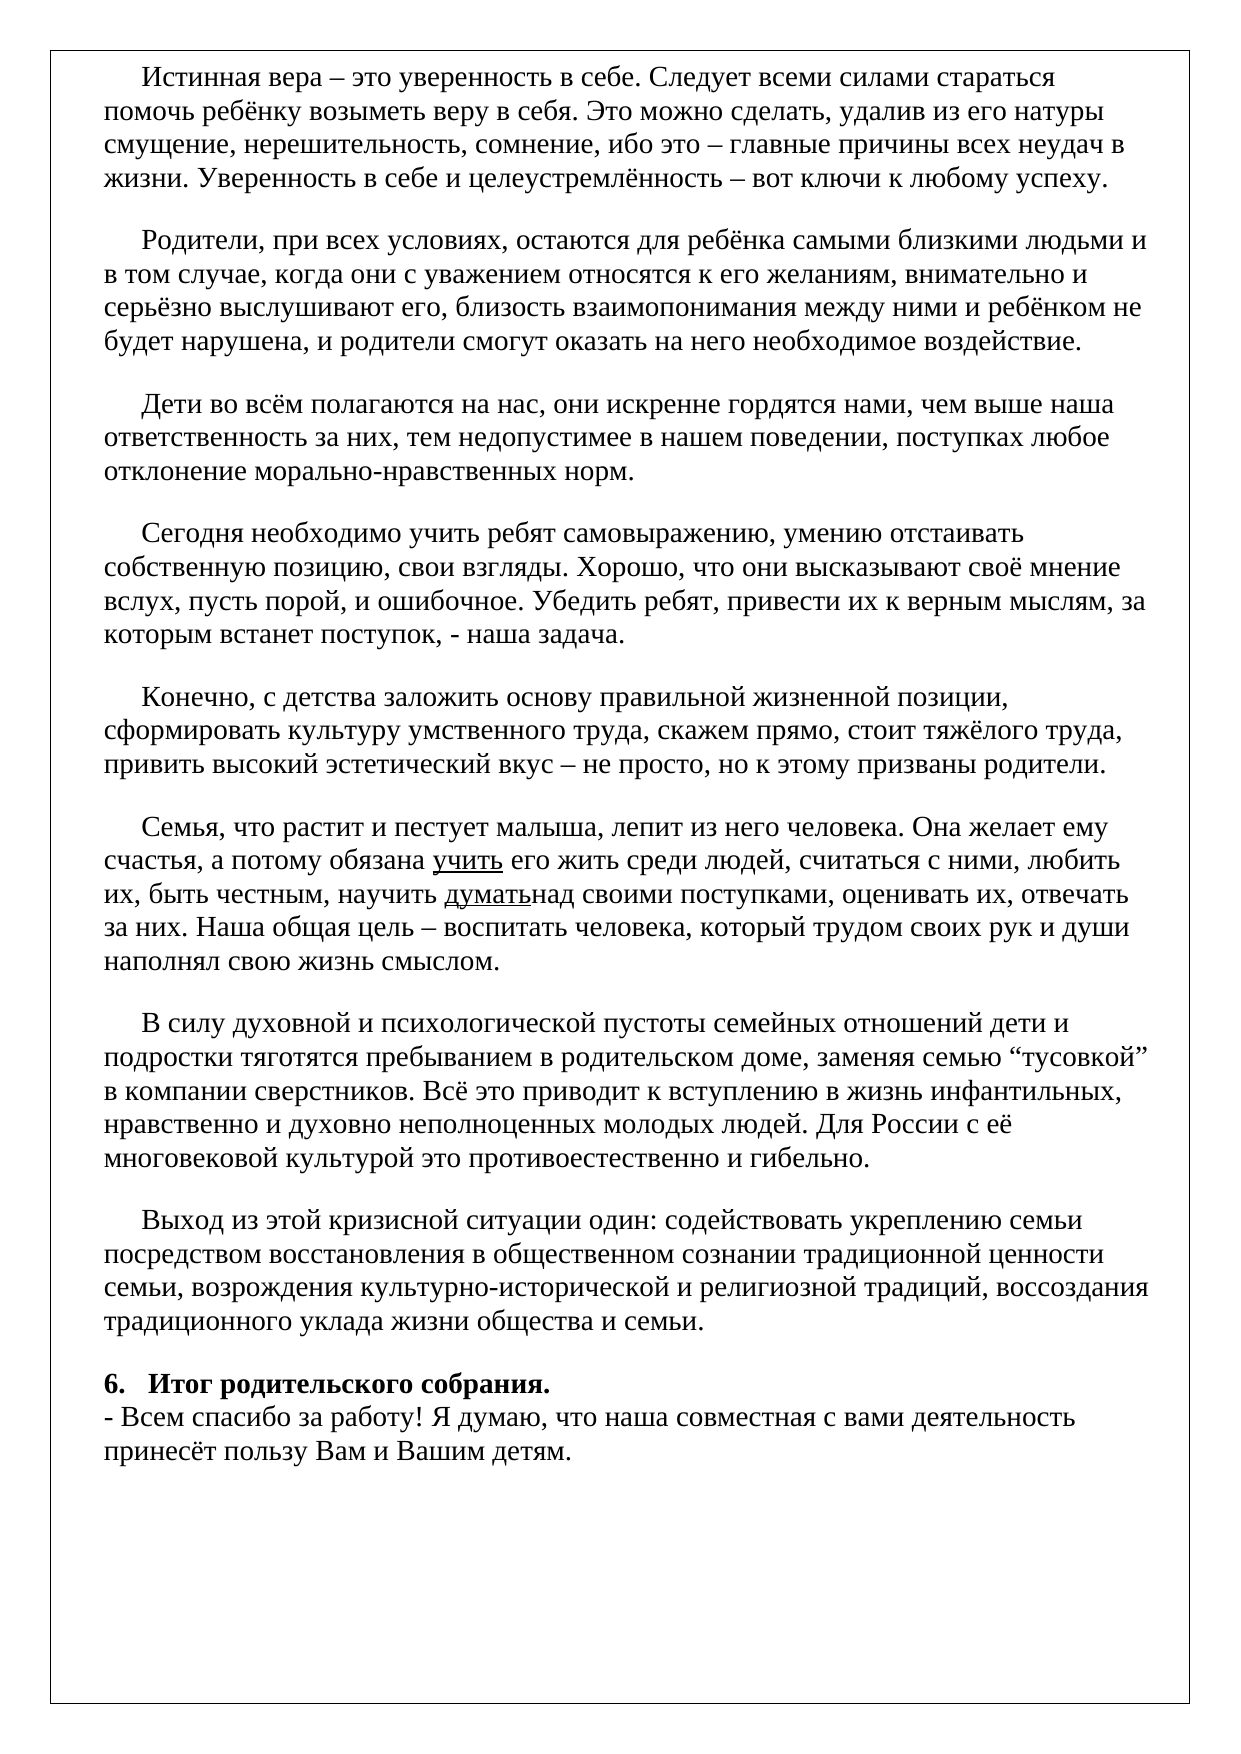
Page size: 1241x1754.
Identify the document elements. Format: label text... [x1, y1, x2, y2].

text Сегодня необходимо учить ребят самовыражению, умению отстаивать собственную позицию, свои взгляды. Хорошо, что они высказывают своё мнение вслух, пусть порой, и ошибочное. Убедить ребят, привести их к верным мыслям, за которым встанет поступок, - наша задача. [103, 516, 1152, 650]
text Семья, что растит и пестует малыша, лепит из него человека. Она желает ему счастья, а потому обязана учить его жить среди людей, считаться с ними, любить их, быть честным, научить думатьнад своими поступками, оценивать их, отвечать за них. Наша общая цель – воспитать человека, который трудом своих рук и души наполнял свою жизнь смыслом. [103, 809, 1152, 976]
text Дети во всём полагаются на нас, они искренне гордятся нами, чем выше наша ответственность за них, тем недопустимее в нашем поведении, поступках любое отклонение морально-нравственных норм. [103, 386, 1152, 486]
text Родители, при всех условиях, остаются для ребёнка самыми близкими людьми и в том случае, когда они с уважением относятся к его желаниям, внимательно и серьёзно выслушивают его, близость взаимопонимания между ними и ребёнком не будет нарушена, и родители смогут оказать на него необходимое воздействие. [103, 222, 1152, 357]
list - Всем спасибо за работу! Я думаю, что наша совместная с вами деятельность принесёт пользу Вам и Вашим детям. [103, 1399, 1152, 1466]
text Конечно, с детства заложить основу правильной жизненной позиции, сформировать культуру умственного труда, скажем прямо, стоит тяжёлого труда, привить высокий эстетический вкус – не просто, но к этому призваны родители. [103, 679, 1152, 779]
text Выход из этой кризисной ситуации один: содействовать укреплению семьи посредством восстановления в общественном сознании традиционной ценности семьи, возрождения культурно-исторической и религиозной традиций, воссоздания традиционного уклада жизни общества и семьи. [103, 1202, 1152, 1337]
text Истинная вера – это уверенность в себе. Следует всеми силами стараться помочь ребёнку возыметь веру в себя. Это можно сделать, удалив из его натуры смущение, нерешительность, сомнение, ибо это – главные причины всех неудач в жизни. Уверенность в себе и целеустремлённость – вот ключи к любому успеху. [103, 59, 1152, 193]
list Итог родительского собрания. [103, 1366, 1152, 1399]
text В силу духовной и психологической пустоты семейных отношений дети и подростки тяготятся пребыванием в родительском доме, заменяя семью “тусовкой” в компании сверстников. Всё это приводит к вступлению в жизнь инфантильных, нравственно и духовно неполноценных молодых людей. Для России с её многовековой культурой это противоестественно и гибельно. [103, 1006, 1152, 1173]
